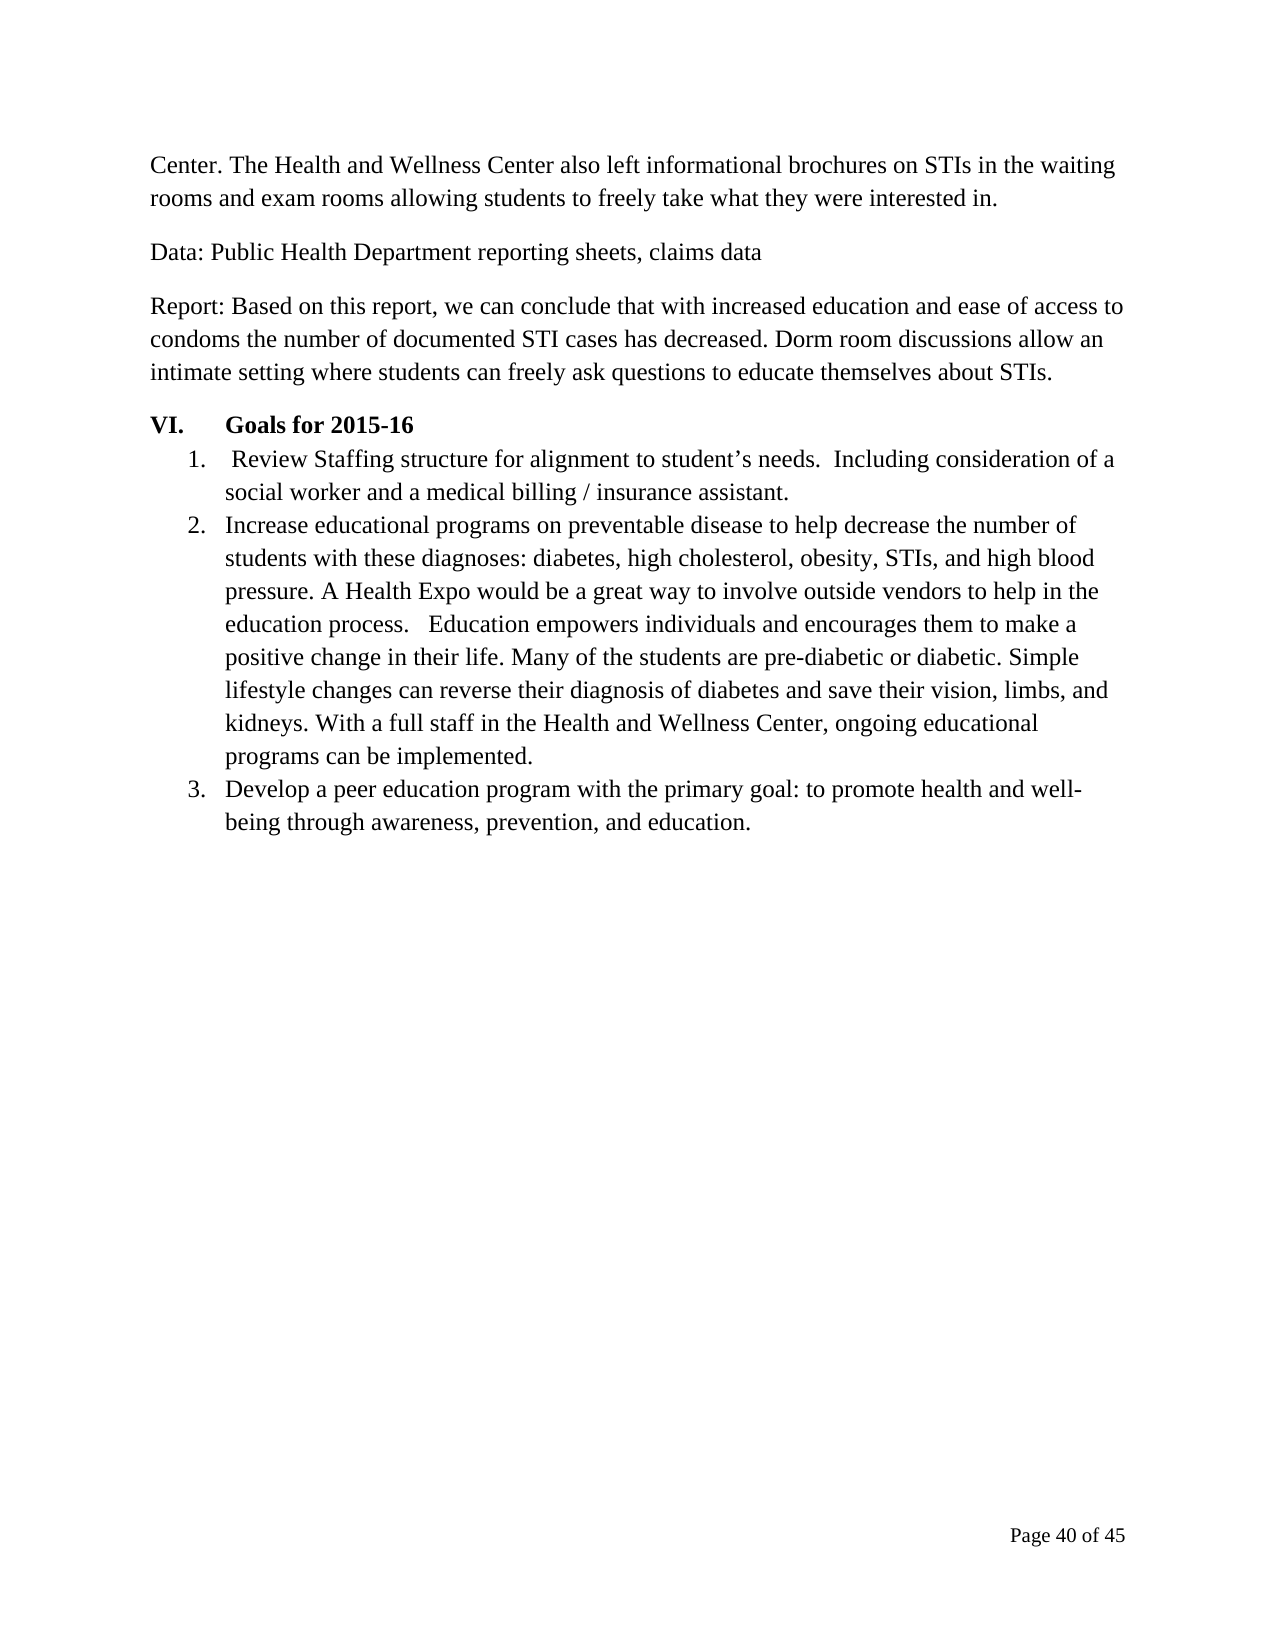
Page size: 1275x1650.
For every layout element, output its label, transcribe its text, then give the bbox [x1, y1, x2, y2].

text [150, 150, 1125, 212]
text Data: Public Health Department reporting sheets, claims data [150, 237, 1125, 266]
list Increase educational programs on preventable disease to help decrease the number of students with these diagnoses: diabetes, high cholesterol, obesity, STIs, and high blood pressure. A Health Expo would be a great way to involve outside vendors to help in the education process. Education empowers individuals and encourages them to make a positive change in their life. Many of the students are pre-diabetic or diabetic. Simple lifestyle changes can reverse their diagnosis of diabetes and save their vision, limbs, and kidneys. With a full staff in the Health and Wellness Center, ongoing educational programs can be implemented. [187, 510, 1125, 769]
text Report: Based on this report, we can conclude that with increased education and ease of access to condoms the number of documented STI cases has decreased. Dorm room discussions allow an intimate setting where students can freely ask questions to educate themselves about STIs. [150, 291, 1125, 386]
list Develop a peer education program with the primary goal: to promote health and well-being through awareness, prevention, and education. [187, 774, 1125, 836]
list Review Staffing structure for alignment to student’s needs. Including consideration of a social worker and a medical billing / insurance assistant. [187, 444, 1125, 505]
list Goals for 2015-16 [150, 411, 1125, 439]
